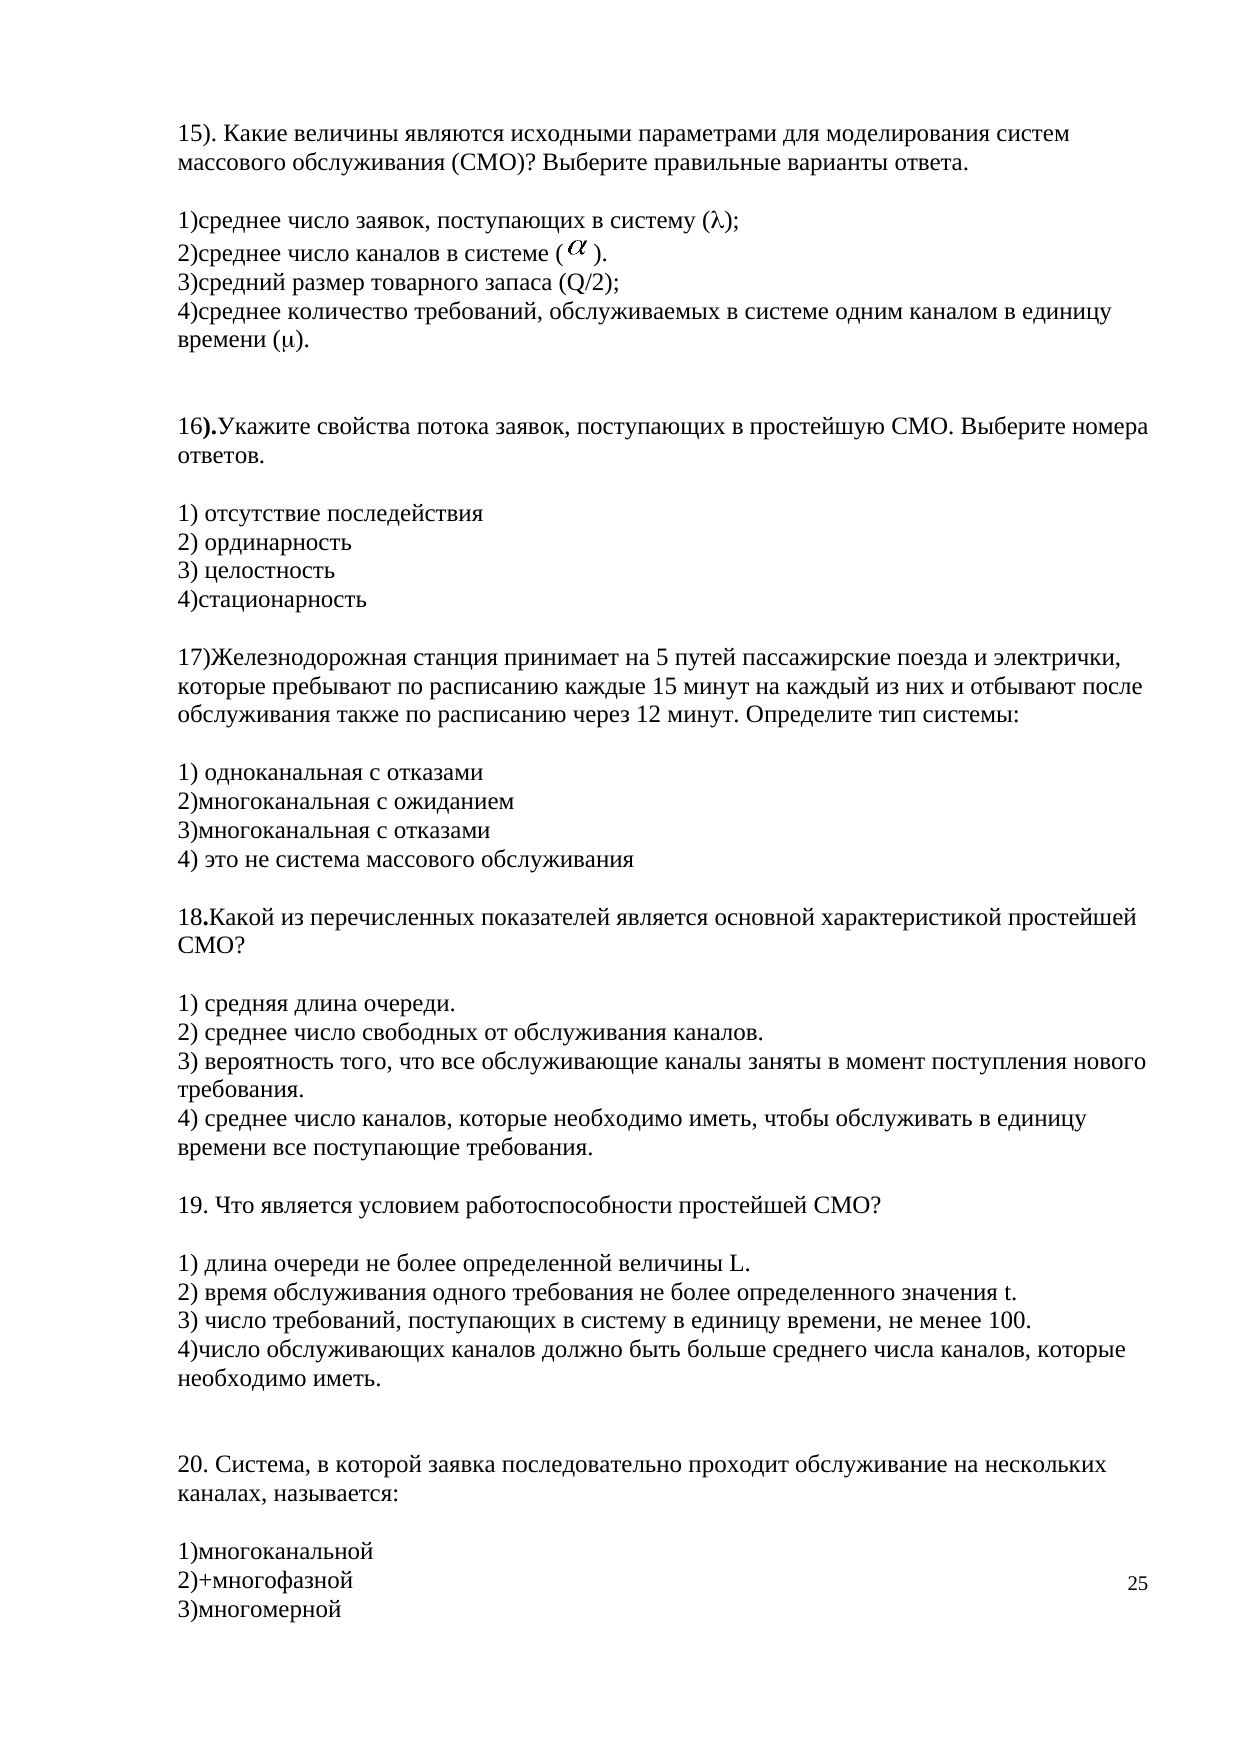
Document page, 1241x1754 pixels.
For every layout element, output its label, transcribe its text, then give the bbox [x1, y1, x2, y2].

text 3) число требований, поступающих в систему в единицу времени, не менее 100. [177, 1305, 1152, 1334]
text 4)стационарность [177, 584, 1152, 613]
text 3) вероятность того, что все обслуживающие каналы заняты в момент поступления нового требования. [177, 1046, 1152, 1103]
text 16).Укажите свойства потока заявок, поступающих в простейшую СМО. Выберите номера ответов. [177, 411, 1152, 469]
text 2) среднее число свободных от обслуживания каналов. [177, 1017, 1152, 1046]
text 4) это не система массового обслуживания [177, 844, 1152, 872]
text 1)многоканальной [177, 1536, 1152, 1565]
text 3) целостность [177, 555, 1152, 584]
text 1) средняя длина очереди. [177, 988, 1152, 1017]
text 2) ординарность [177, 527, 1152, 555]
text 4)число обслуживающих каналов должно быть больше среднего числа каналов, которые необходимо иметь. [177, 1334, 1152, 1392]
text 4) среднее число каналов, которые необходимо иметь, чтобы обслуживать в единицу времени все поступающие требования. [177, 1103, 1152, 1161]
text 3)средний размер товарного запаса (Q/2); [177, 267, 1152, 296]
text 2) время обслуживания одного требования не более определенного значения t. [177, 1277, 1152, 1305]
text 4)среднее количество требований, обслуживаемых в системе одним каналом в единицу времени (). [177, 296, 1152, 353]
text 1) отсутствие последействия [177, 498, 1152, 527]
text 2)среднее число каналов в системе (). [177, 233, 1152, 267]
picture [563, 233, 594, 262]
text 2)многоканальная с ожиданием [177, 786, 1152, 815]
text 1) длина очереди не более определенной величины L. [177, 1248, 1152, 1277]
text 17)Железнодорожная станция принимает на 5 путей пассажирские поезда и электрички, которые пребывают по расписанию каждые 15 минут на каждый из них и отбывают после обслуживания также по расписанию через 12 минут. Определите тип системы: [177, 642, 1152, 728]
text 3)многоканальная с отказами [177, 815, 1152, 844]
text 1)среднее число заявок, поступающих в систему (); [177, 205, 1152, 233]
text 1) одноканальная с отказами [177, 757, 1152, 786]
text 3)многомерной [177, 1594, 1152, 1622]
text 20. Система, в которой заявка последовательно проходит обслуживание на нескольких каналах, называется: [177, 1449, 1152, 1507]
text 19. Что является условием работоспособности простейшей СМО? [177, 1190, 1152, 1219]
text 2)+многофазной [177, 1565, 1152, 1594]
text 18.Какой из перечисленных показателей является основной характеристикой простейшей СМО? [177, 902, 1152, 959]
text 15). Какие величины являются исходными параметрами для моделирования систем массового обслуживания (СМО)? Выберите правильные варианты ответа. [177, 118, 1152, 176]
